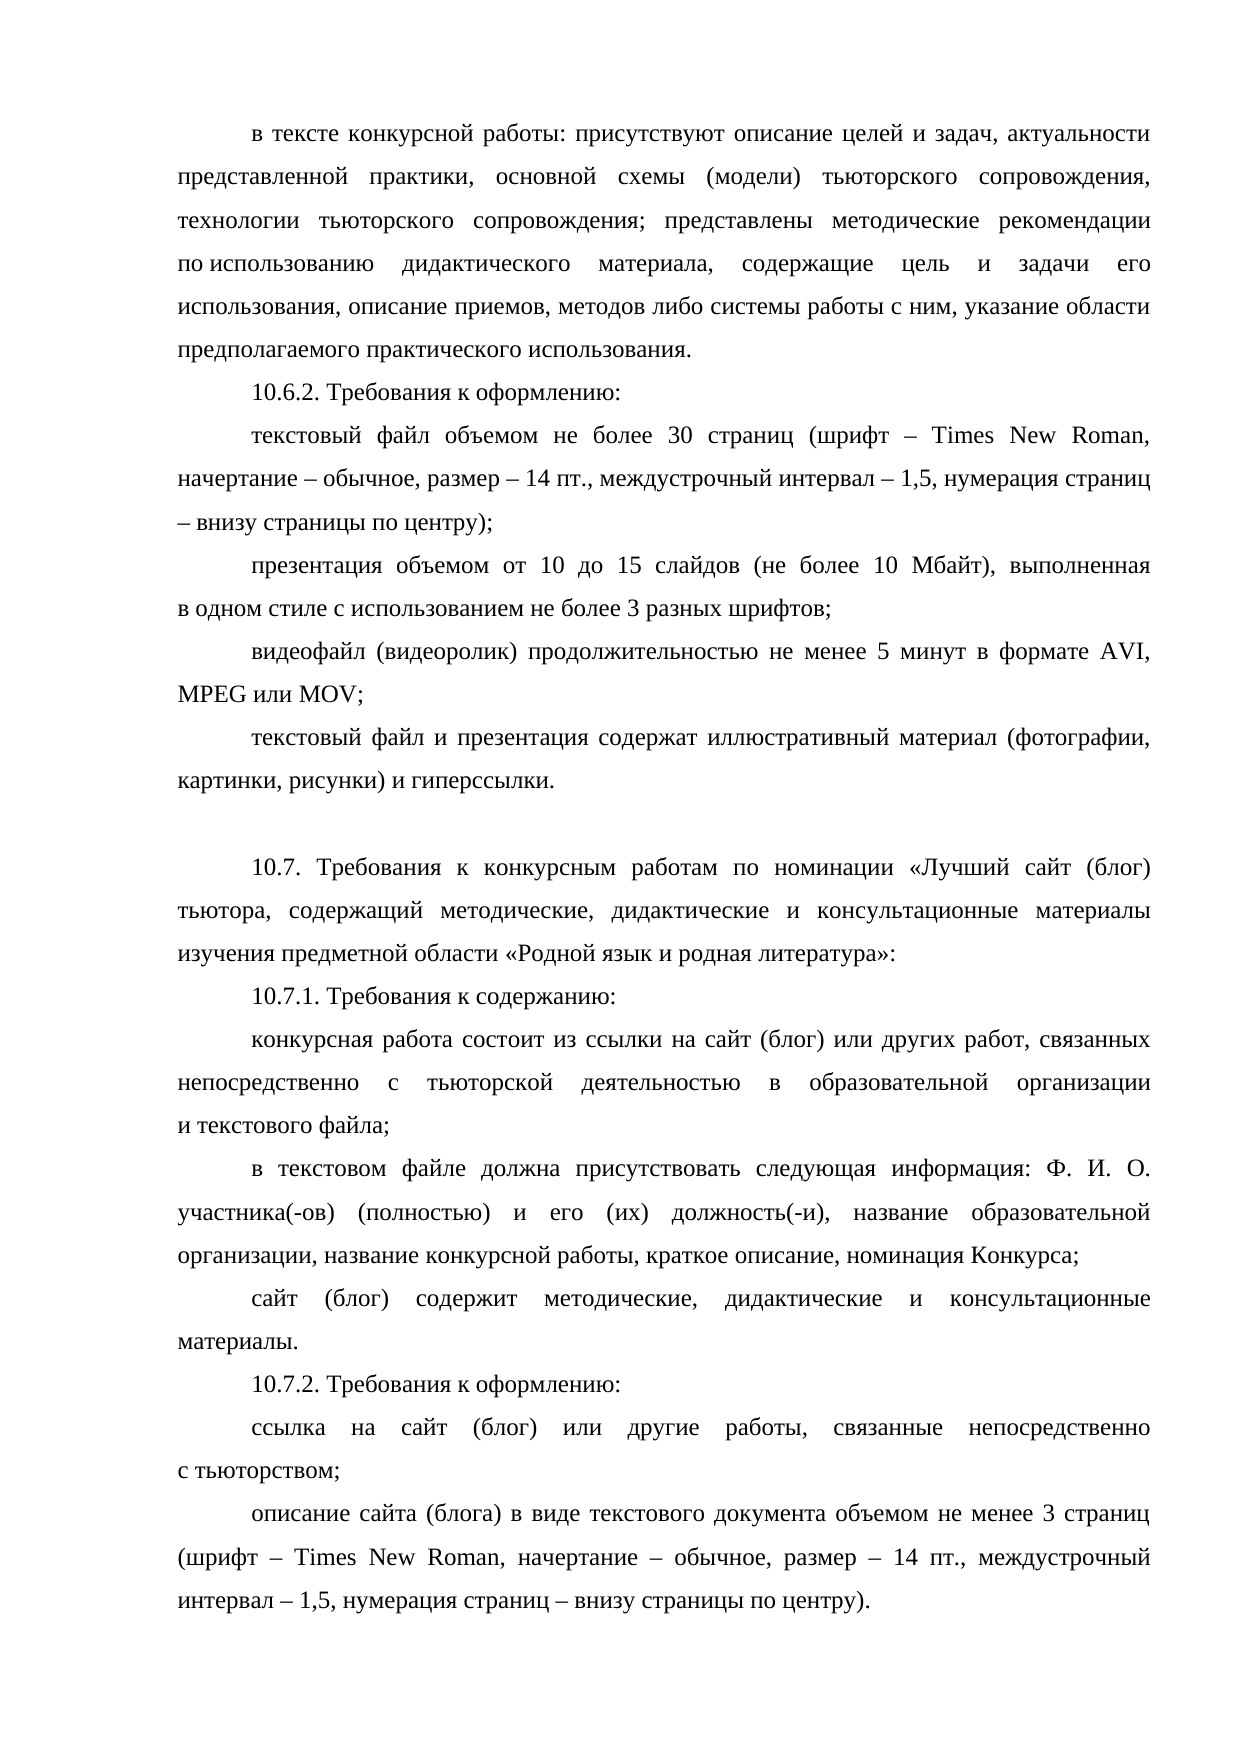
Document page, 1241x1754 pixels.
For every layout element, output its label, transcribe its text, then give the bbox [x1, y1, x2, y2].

text текстовый файл объемом не более 30 страниц (шрифт – Times New Roman, начертание – обычное, размер – 14 пт., междустрочный интервал – 1,5, нумерация страниц – внизу страницы по центру); [177, 420, 1152, 535]
text сайт (блог) содержит методические, дидактические и консультационные материалы. [177, 1283, 1152, 1355]
text 10.7. Требования к конкурсным работам по номинации «Лучший сайт (блог) тьютора, содержащий методические, дидактические и консультационные материалы изучения предметной области «Родной язык и родная литература»: [177, 852, 1152, 967]
text 10.7.1. Требования к содержанию: [177, 981, 1152, 1010]
text в тексте конкурсной работы: присутствуют описание целей и задач, актуальности представленной практики, основной схемы (модели) тьюторского сопровождения, технологии тьюторского сопровождения; представлены методические рекомендации по использованию дидактического материала, содержащие цель и задачи его использования, описание приемов, методов либо системы работы с ним, указание области предполагаемого практического использования. [177, 118, 1152, 363]
text видеофайл (видеоролик) продолжительностью не менее 5 минут в формате AVI, MPEG или MOV; [177, 636, 1152, 708]
text ссылка на сайт (блог) или другие работы, связанные непосредственно с тьюторством; [177, 1412, 1152, 1484]
text описание сайта (блога) в виде текстового документа объемом не менее 3 страниц (шрифт – Times New Roman, начертание – обычное, размер – 14 пт., междустрочный интервал – 1,5, нумерация страниц – внизу страницы по центру). [177, 1498, 1152, 1613]
text 10.6.2. Требования к оформлению: [177, 377, 1152, 406]
text текстовый файл и презентация содержат иллюстративный материал (фотографии, картинки, рисунки) и гиперссылки. [177, 722, 1152, 794]
text презентация объемом от 10 до 15 слайдов (не более 10 Мбайт), выполненная в одном стиле с использованием не более 3 разных шрифтов; [177, 550, 1152, 622]
text конкурсная работа состоит из ссылки на сайт (блог) или других работ, связанных непосредственно с тьюторской деятельностью в образовательной организации и текстового файла; [177, 1024, 1152, 1139]
text в текстовом файле должна присутствовать следующая информация: Ф. И. О. участника(-ов) (полностью) и его (их) должность(-и), название образовательной организации, название конкурсной работы, краткое описание, номинация Конкурса; [177, 1153, 1152, 1268]
text 10.7.2. Требования к оформлению: [177, 1369, 1152, 1398]
